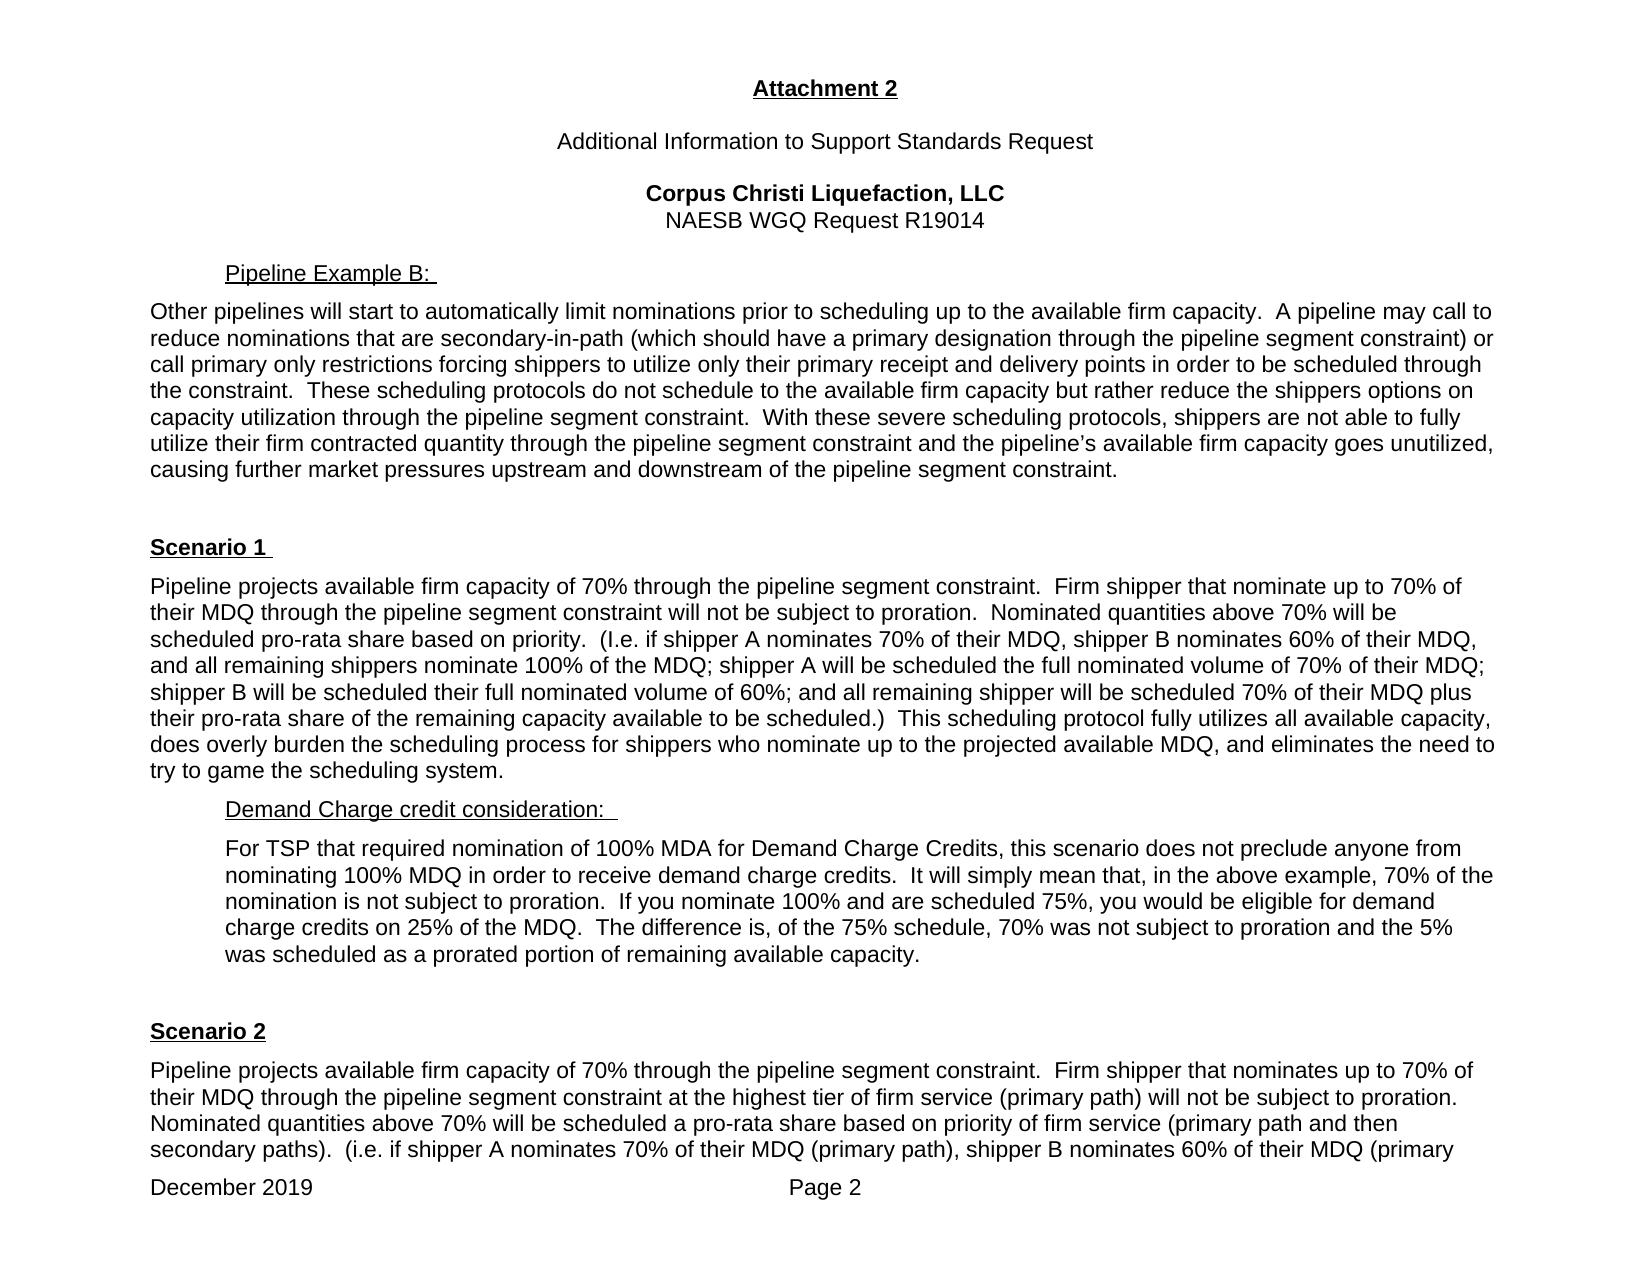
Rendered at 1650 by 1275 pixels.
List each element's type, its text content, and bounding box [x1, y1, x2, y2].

text Pipeline projects available firm capacity of 70% through the pipeline segment constraint. Firm shipper that nominate up to 70% of their MDQ through the pipeline segment constraint will not be subject to proration. Nominated quantities above 70% will be scheduled pro-rata share based on priority. (I.e. if shipper A nominates 70% of their MDQ, shipper B nominates 60% of their MDQ, and all remaining shippers nominate 100% of the MDQ; shipper A will be scheduled the full nominated volume of 70% of their MDQ; shipper B will be scheduled their full nominated volume of 60%; and all remaining shipper will be scheduled 70% of their MDQ plus their pro-rata share of the remaining capacity available to be scheduled.) This scheduling protocol fully utilizes all available capacity, does overly burden the scheduling process for shippers who nominate up to the projected available MDQ, and eliminates the need to try to game the scheduling system. [150, 573, 1500, 784]
text Pipeline Example B: [225, 259, 1500, 286]
text For TSP that required nomination of 100% MDA for Demand Charge Credits, this scenario does not preclude anyone from nominating 100% MDQ in order to receive demand charge credits. It will simply mean that, in the above example, 70% of the nomination is not subject to proration. If you nominate 100% and are scheduled 75%, you would be eligible for demand charge credits on 25% of the MDQ. The difference is, of the 75% schedule, 70% was not subject to proration and the 5% was scheduled as a prorated portion of remaining available capacity. [225, 835, 1500, 967]
text Other pipelines will start to automatically limit nominations prior to scheduling up to the available firm capacity. A pipeline may call to reduce nominations that are secondary-in-path (which should have a primary designation through the pipeline segment constraint) or call primary only restrictions forcing shippers to utilize only their primary receipt and delivery points in order to be scheduled through the constraint. These scheduling protocols do not schedule to the available firm capacity but rather reduce the shippers options on capacity utilization through the pipeline segment constraint. With these severe scheduling protocols, shippers are not able to fully utilize their firm contracted quantity through the pipeline segment constraint and the pipeline’s available firm capacity goes unutilized, causing further market pressures upstream and downstream of the pipeline segment constraint. [150, 298, 1500, 483]
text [150, 1057, 1500, 1163]
text Demand Charge credit consideration: [225, 796, 1500, 823]
text Scenario 1 [150, 534, 1500, 561]
text Scenario 2 [150, 1018, 1500, 1045]
